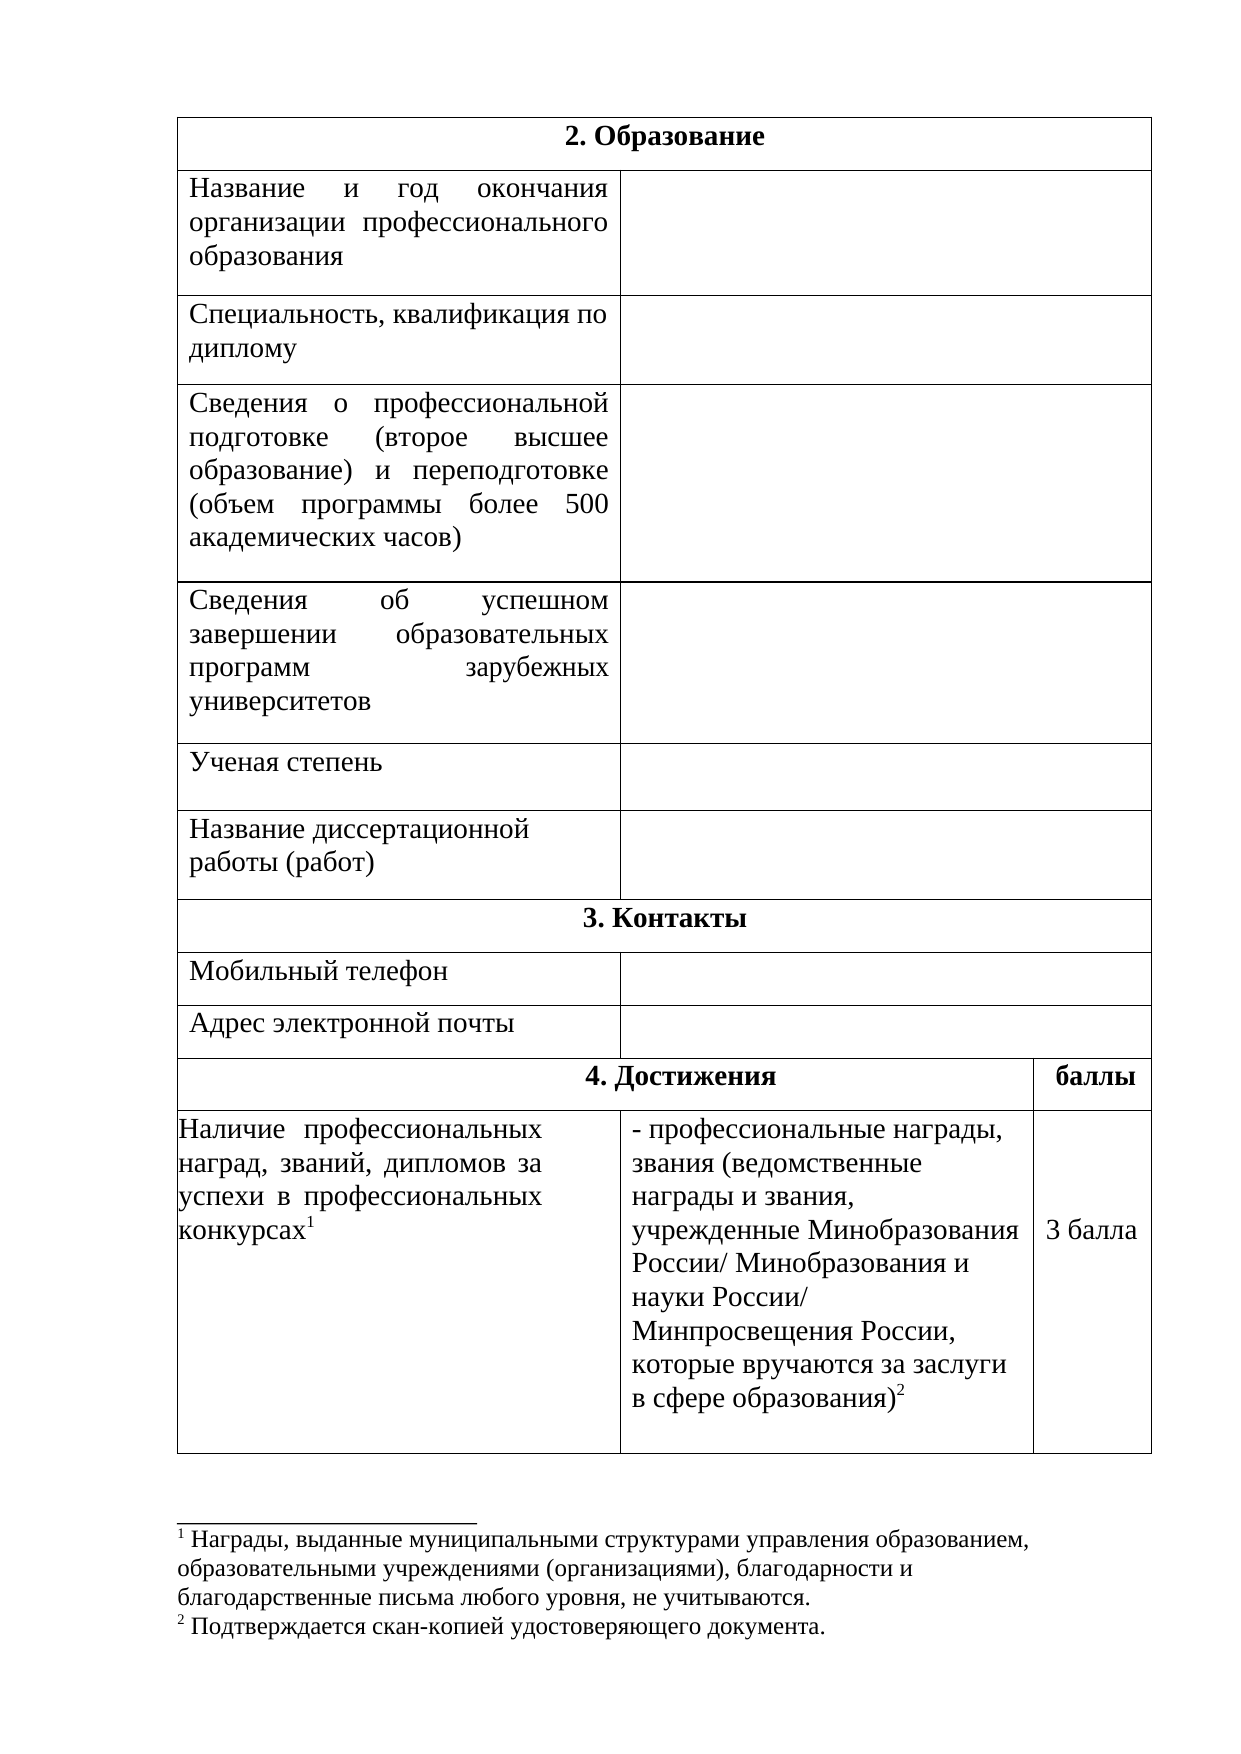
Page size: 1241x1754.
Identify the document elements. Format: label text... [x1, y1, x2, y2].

table_header 2. Образование [178, 118, 1151, 169]
table_cell Ученая степень [178, 744, 620, 810]
table_cell Сведения о профессиональной подготовке (второе высшее образование) и переподготовке (объем программы более 500 академических часов) [178, 385, 620, 581]
table_cell [621, 171, 1151, 295]
table_cell 3. Контакты [178, 900, 1151, 952]
table_cell 3 балла [1034, 1111, 1151, 1453]
table_cell 4. Достижения [178, 1059, 1033, 1110]
text 1 Награды, выданные муниципальными структурами управления образованием, образовательными учреждениями (организациями), благодарности и благодарственные письма любого уровня, не учитываются. [177, 1521, 1061, 1611]
table_cell [621, 296, 1151, 384]
table_cell Мобильный телефон [178, 953, 620, 1004]
table_cell [621, 811, 1151, 899]
table_cell Название и год окончания организации профессионального образования [178, 171, 620, 295]
table_cell баллы [1034, 1059, 1151, 1110]
table_cell Название диссертационной работы (работ) [178, 811, 620, 899]
table_cell [621, 744, 1151, 810]
table_cell [621, 953, 1151, 1004]
table_cell Адрес электронной почты [178, 1006, 620, 1057]
table_cell [621, 1006, 1151, 1057]
table_cell Специальность, квалификация по диплому [178, 296, 620, 384]
table_cell Наличие профессиональных наград, званий, дипломов за успехи в профессиональных конкурсах1 [178, 1111, 620, 1453]
text 2 Подтверждается скан-копией удостоверяющего документа. [177, 1611, 1165, 1639]
table_cell Сведения об успешном завершении образовательных программ зарубежных университетов [178, 583, 620, 743]
table_cell [621, 385, 1151, 581]
table_cell - профессиональные награды, звания (ведомственные награды и звания, учрежденные Минобразования России/ Минобразования и науки России/ Минпросвещения России, которые вручаются за заслуги в сфере образования)2 [621, 1111, 1033, 1453]
table_cell [621, 583, 1151, 743]
